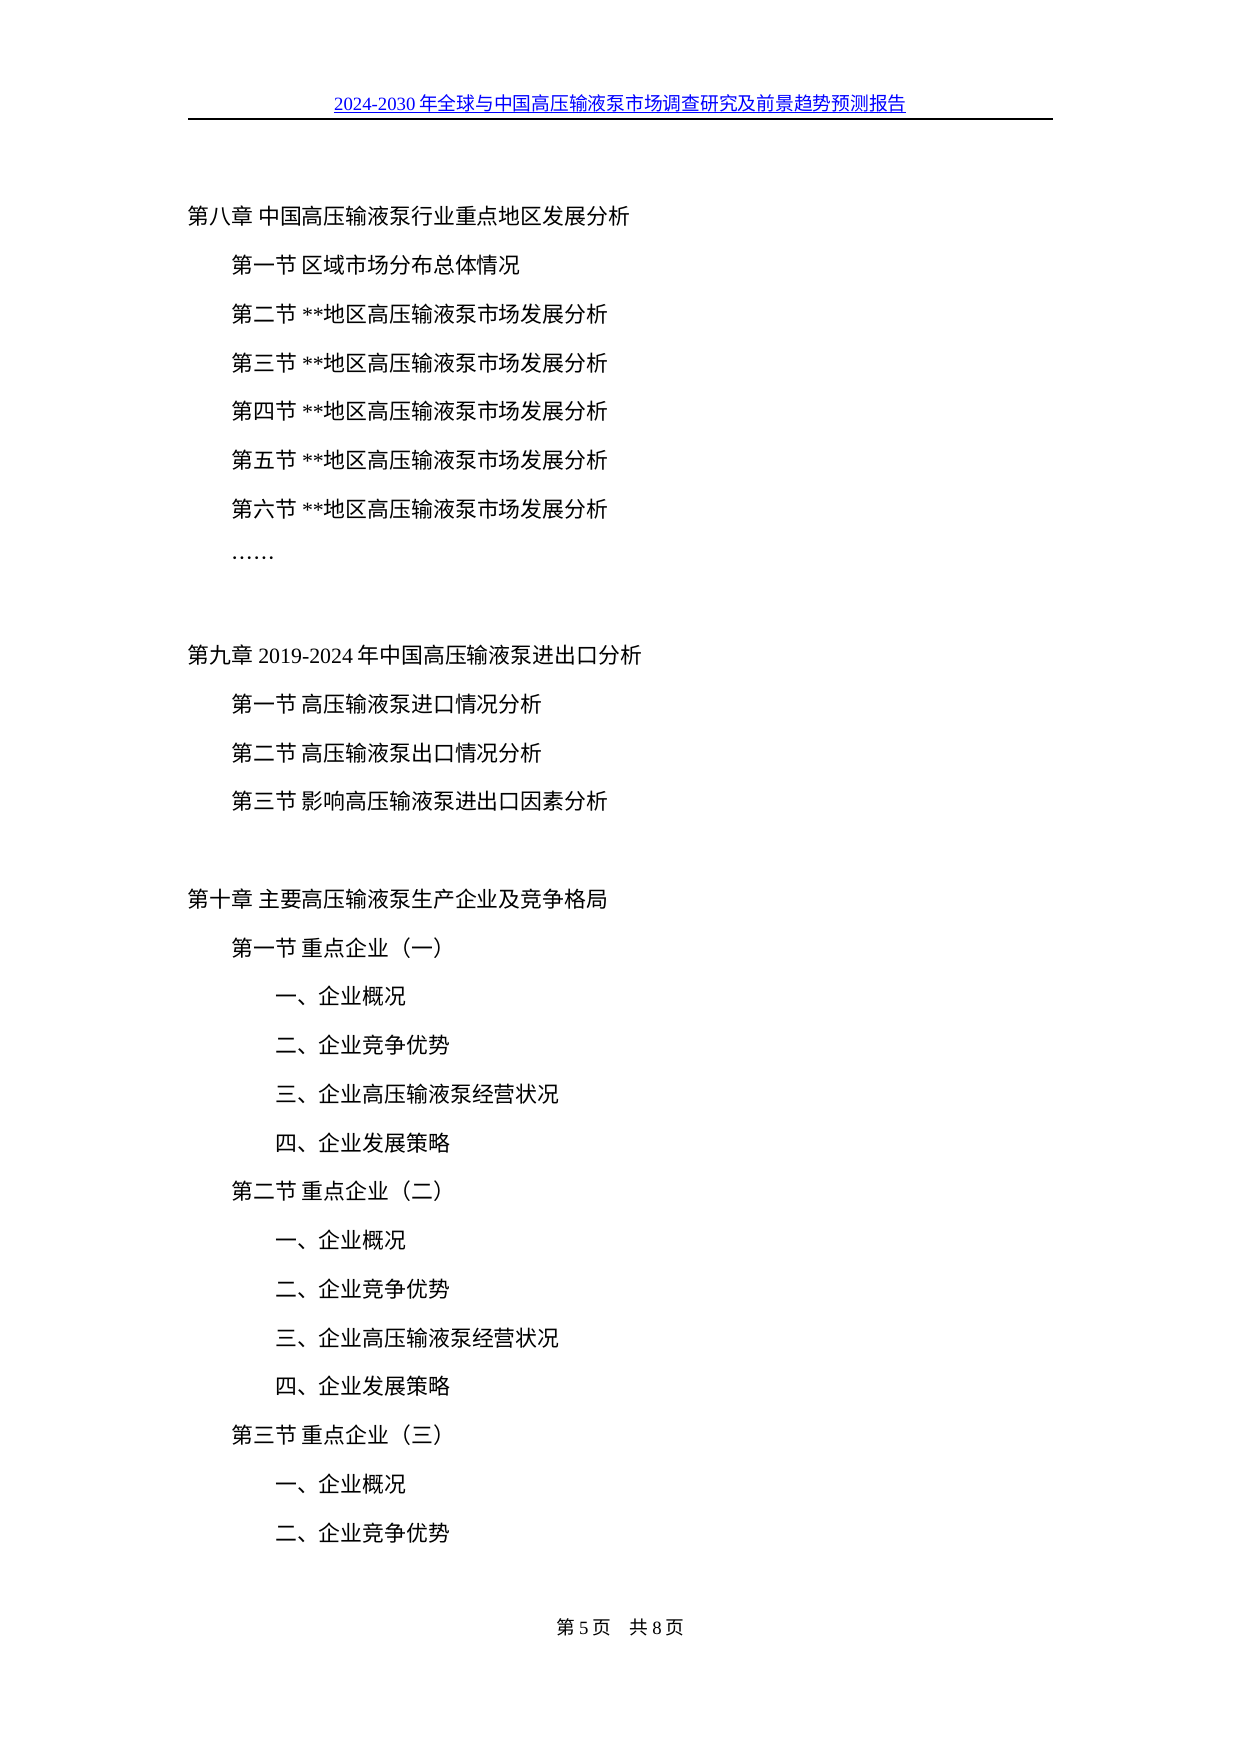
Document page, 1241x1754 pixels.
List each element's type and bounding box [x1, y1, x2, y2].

text [187, 150, 1053, 1548]
